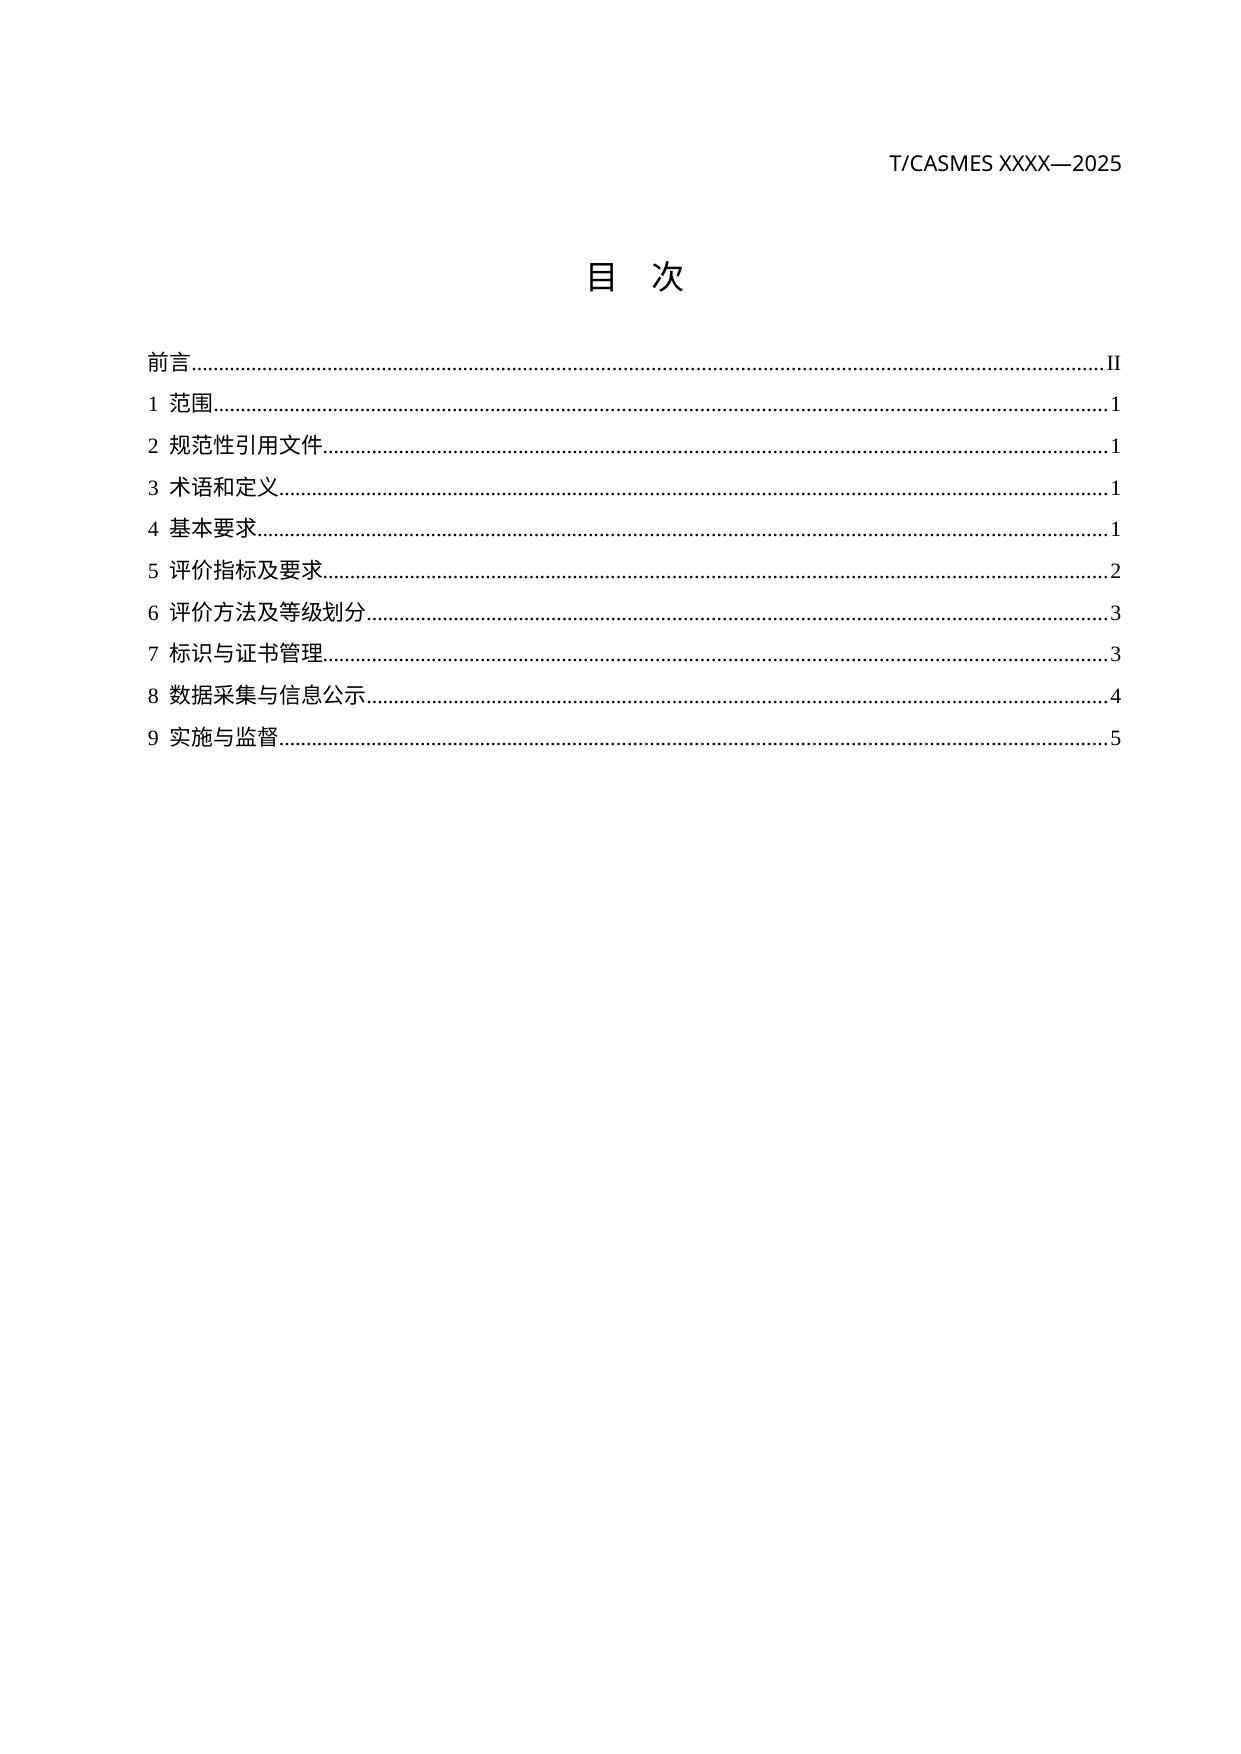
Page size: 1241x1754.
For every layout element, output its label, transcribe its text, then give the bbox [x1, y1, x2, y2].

text 7 标识与证书管理 3 [148, 628, 1122, 670]
text 1 范围 1 [148, 378, 1122, 420]
text 4 基本要求 1 [148, 503, 1122, 545]
text 5 评价指标及要求 2 [148, 545, 1122, 587]
text 目次 [148, 251, 1122, 299]
text 8 数据采集与信息公示 4 [148, 670, 1122, 712]
text 9 实施与监督 5 [148, 712, 1122, 753]
text 前言 II [148, 337, 1122, 378]
text 6 评价方法及等级划分 3 [148, 587, 1122, 628]
text 2 规范性引用文件 1 [148, 420, 1122, 462]
text 3 术语和定义 1 [148, 462, 1122, 503]
